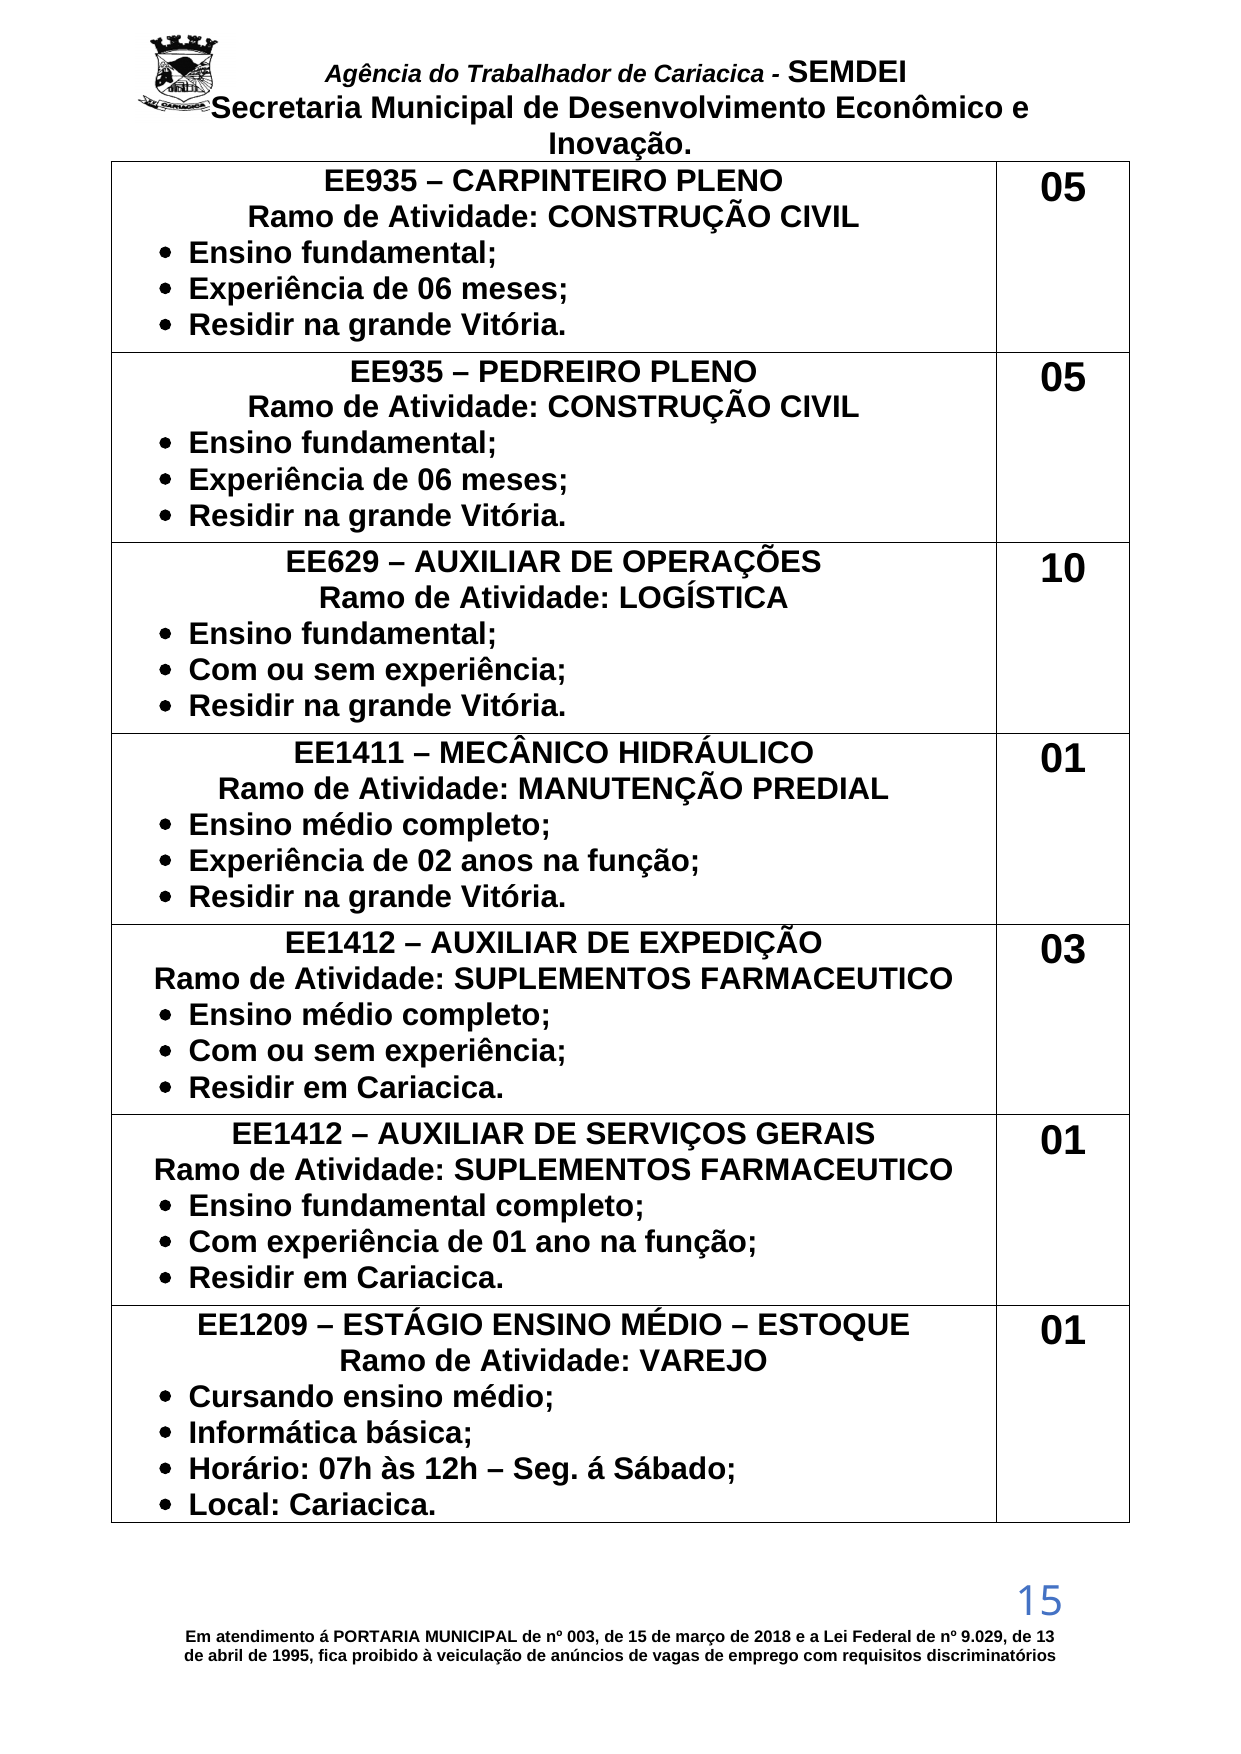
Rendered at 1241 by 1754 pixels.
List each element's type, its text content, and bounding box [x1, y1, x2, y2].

table_cell 01 [997, 1115, 1129, 1305]
table_cell EE1411 – MECÂNICO HIDRÁULICO Ramo de Atividade: MANUTENÇÃO PREDIAL Ensino médio completo; Experiência de 02 anos na função; Residir na grande Vitória. [112, 734, 996, 923]
table_cell EE1209 – ESTÁGIO ENSINO MÉDIO – ESTOQUE Ramo de Atividade: VAREJO Cursando ensino médio; Informática básica; Horário: 07h às 12h – Seg. á Sábado; Local: Cariacica. [112, 1306, 996, 1522]
table_cell 10 [997, 543, 1129, 733]
table_cell 01 [997, 1306, 1129, 1522]
table_cell EE1412 – AUXILIAR DE SERVIÇOS GERAIS Ramo de Atividade: SUPLEMENTOS FARMACEUTICO Ensino fundamental completo; Com experiência de 01 ano na função; Residir em Cariacica. [112, 1115, 996, 1305]
table_cell 03 [997, 925, 1129, 1114]
picture [134, 31, 237, 123]
table_cell EE935 – CARPINTEIRO PLENO Ramo de Atividade: CONSTRUÇÃO CIVIL Ensino fundamental; Experiência de 06 meses; Residir na grande Vitória. [112, 162, 996, 352]
table_cell EE1412 – AUXILIAR DE EXPEDIÇÃO Ramo de Atividade: SUPLEMENTOS FARMACEUTICO Ensino médio completo; Com ou sem experiência; Residir em Cariacica. [112, 925, 996, 1114]
table_cell 05 [997, 162, 1129, 352]
table_cell 05 [997, 353, 1129, 542]
table_cell EE935 – PEDREIRO PLENO Ramo de Atividade: CONSTRUÇÃO CIVIL Ensino fundamental; Experiência de 06 meses; Residir na grande Vitória. [112, 353, 996, 542]
table_cell EE629 – AUXILIAR DE OPERAÇÕES Ramo de Atividade: LOGÍSTICA Ensino fundamental; Com ou sem experiência; Residir na grande Vitória. [112, 543, 996, 733]
table_cell 01 [997, 734, 1129, 923]
